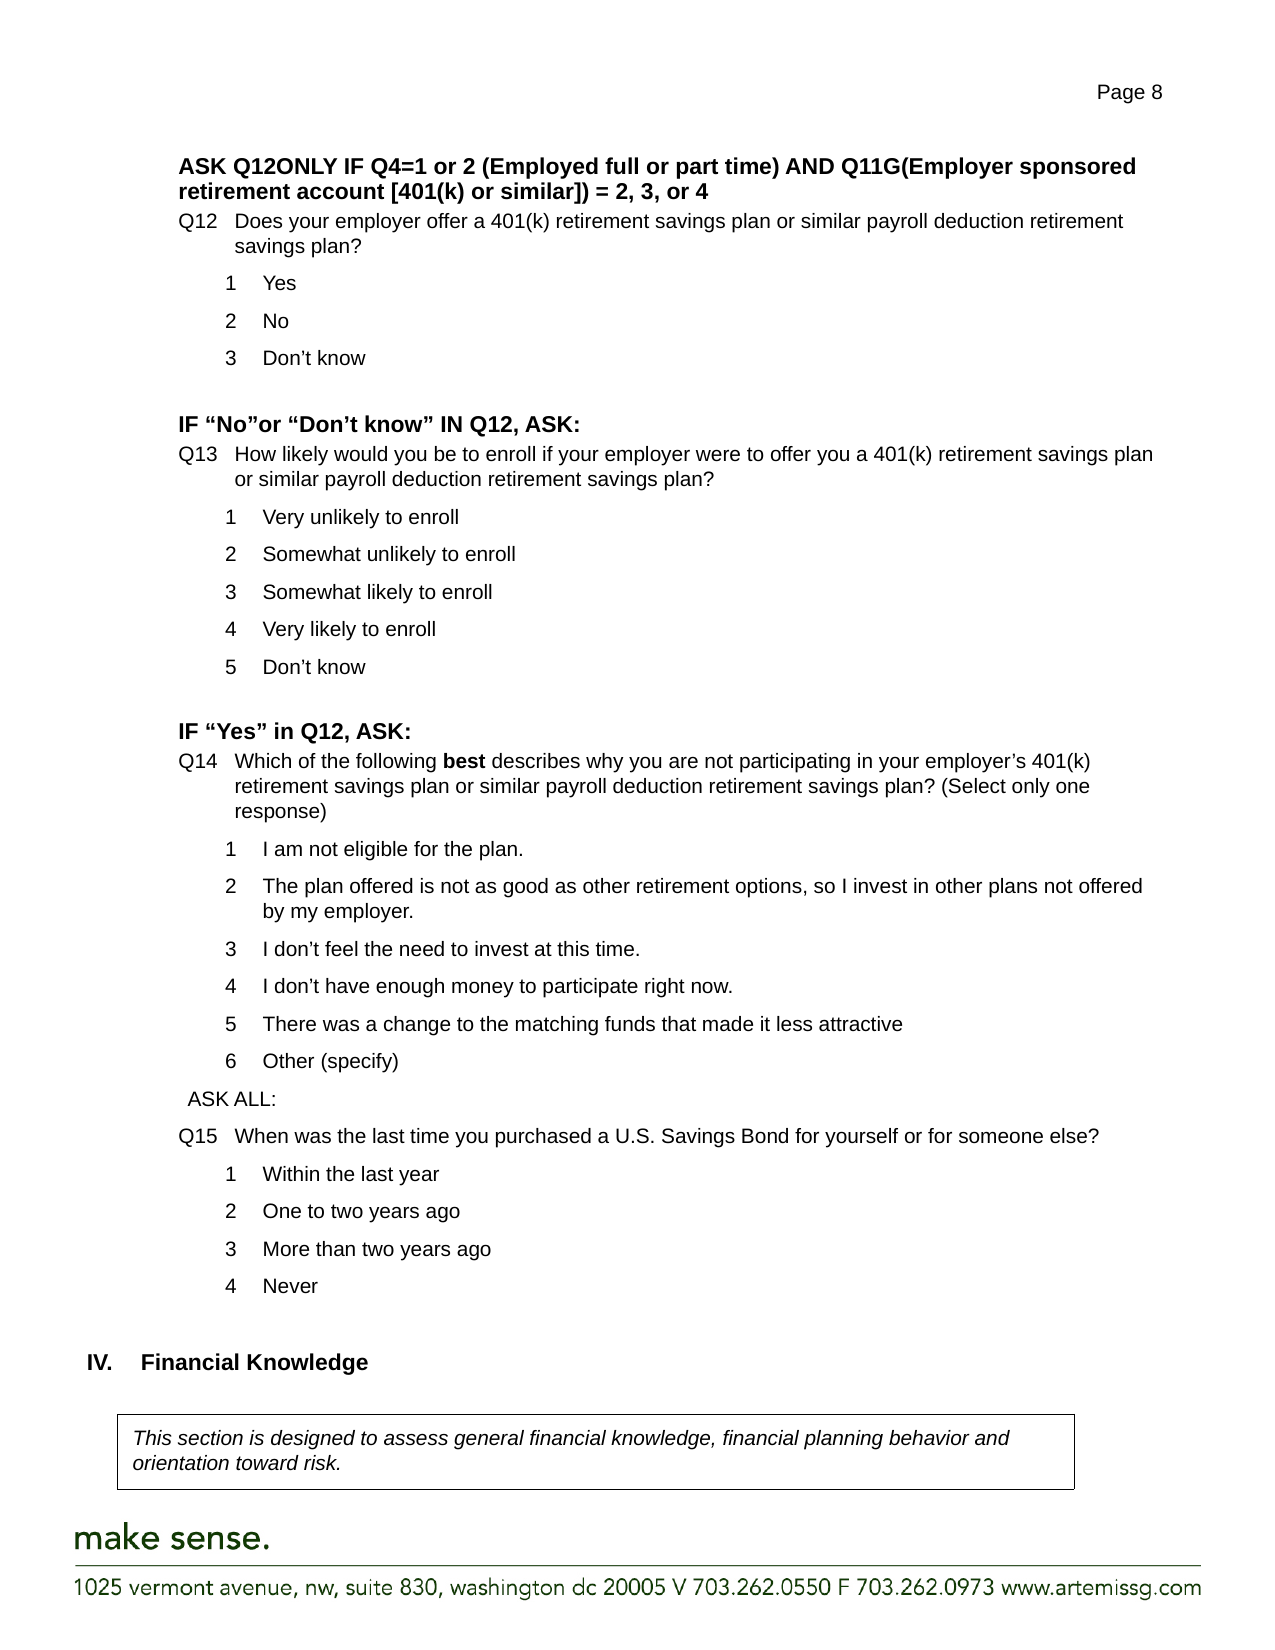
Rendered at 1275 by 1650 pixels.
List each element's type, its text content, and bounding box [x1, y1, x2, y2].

list One to two years ago [225, 1199, 1162, 1224]
list Somewhat likely to enroll [225, 579, 1162, 604]
list Very likely to enroll [225, 617, 1162, 642]
list ASK ALL: [187, 1086, 1162, 1111]
list I don’t feel the need to invest at this time. [225, 936, 1162, 961]
list I am not eligible for the plan. [225, 836, 1162, 861]
list Never [225, 1274, 1162, 1299]
list Other (specify) [225, 1049, 1162, 1074]
subtitle Financial Knowledge [112, 1349, 1162, 1375]
list When was the last time you purchased a U.S. Savings Bond for yourself or for someone else? [178, 1124, 1162, 1149]
list Don’t know [225, 654, 1162, 679]
picture [0, 1500, 1275, 1650]
list Somewhat unlikely to enroll [225, 542, 1162, 567]
list Yes [225, 271, 1162, 296]
text IF “Yes” in Q12, ASK: [178, 720, 1162, 745]
list There was a change to the matching funds that made it less attractive [225, 1011, 1162, 1036]
list Don’t know [225, 346, 1162, 371]
list More than two years ago [225, 1236, 1162, 1261]
list Very unlikely to enroll [225, 504, 1162, 529]
list Does your employer offer a 401(k) retirement savings plan or similar payroll deduction retirement savings plan? [178, 208, 1162, 258]
list Which of the following best describes why you are not participating in your employer’s 401(k) retirement savings plan or similar payroll deduction retirement savings plan? (Select only one response) [178, 749, 1162, 824]
text ASK Q12ONLY IF Q4=1 or 2 (Employed full or part time) AND Q11G(Employer sponsored retirement account [401(k) or similar]) = 2, 3, or 4 [178, 154, 1162, 204]
list How likely would you be to enroll if your employer were to offer you a 401(k) retirement savings plan or similar payroll deduction retirement savings plan? [178, 442, 1162, 492]
list I don’t have enough money to participate right now. [225, 974, 1162, 999]
list The plan offered is not as good as other retirement options, so I invest in other plans not offered by my employer. [225, 874, 1162, 924]
list No [225, 308, 1162, 333]
list Within the last year [225, 1161, 1162, 1186]
text IF “No”or “Don’t know” IN Q12, ASK: [112, 412, 1162, 437]
